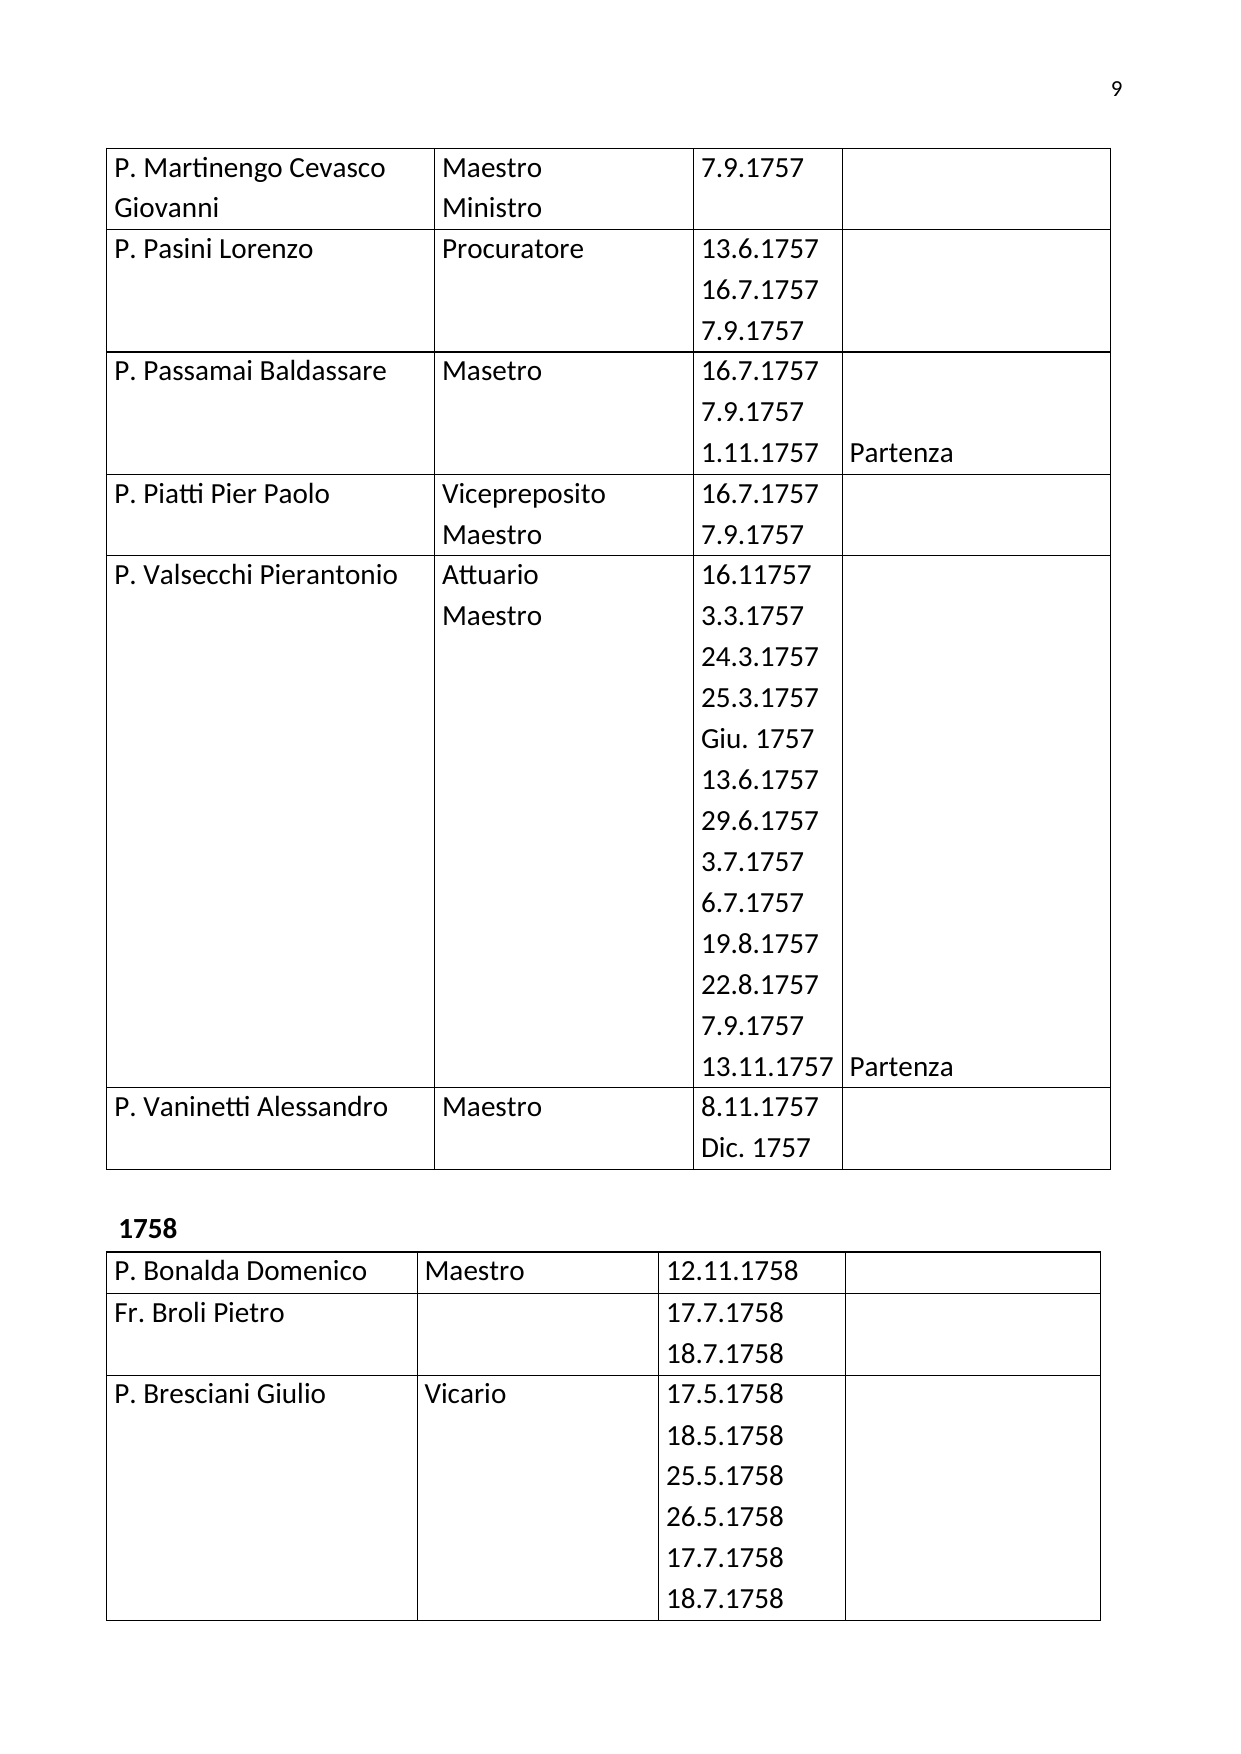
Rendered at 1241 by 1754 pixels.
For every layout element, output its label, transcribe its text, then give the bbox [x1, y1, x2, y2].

table_cell [418, 1294, 658, 1374]
table_cell P. Martinengo Cevasco Giovanni [107, 149, 434, 229]
table_cell 13.6.1757 16.7.1757 7.9.1757 [694, 230, 842, 351]
table_cell [843, 149, 1110, 229]
table_cell 16.7.1757 7.9.1757 [694, 475, 842, 555]
table_header [846, 1253, 1100, 1293]
table_cell Fr. Broli Pietro [107, 1294, 417, 1374]
table_header Maestro [418, 1253, 658, 1293]
table_cell P. Bresciani Giulio [107, 1376, 417, 1620]
table_cell P. Vaninetti Alessandro [107, 1088, 434, 1168]
table_cell [846, 1376, 1100, 1620]
table_cell Masetro [435, 353, 693, 474]
table_cell P. Passamai Baldassare [107, 353, 434, 474]
table_cell 17.7.1758 18.7.1758 [659, 1294, 845, 1374]
table_cell [843, 475, 1110, 555]
table_cell Partenza [843, 556, 1110, 1087]
table_cell [846, 1294, 1100, 1374]
table_header 12.11.1758 [659, 1253, 845, 1293]
table_cell 7.9.1757 [694, 149, 842, 229]
table_cell P. Piatti Pier Paolo [107, 475, 434, 555]
table_cell Vicepreposito Maestro [435, 475, 693, 555]
table_cell P. Valsecchi Pierantonio [107, 556, 434, 1087]
table_cell 16.7.1757 7.9.1757 1.11.1757 [694, 353, 842, 474]
table_cell Maestro [435, 1088, 693, 1168]
text 1758 [118, 1211, 1122, 1246]
table_cell Partenza [843, 353, 1110, 474]
table_cell Procuratore [435, 230, 693, 351]
table_cell 16.11757 3.3.1757 24.3.1757 25.3.1757 Giu. 1757 13.6.1757 29.6.1757 3.7.1757 6.7.1757 19.8.1757 22.8.1757 7.9.1757 13.11.1757 [694, 556, 842, 1087]
table_cell [843, 1088, 1110, 1168]
table_cell Maestro Ministro [435, 149, 693, 229]
table_cell [843, 230, 1110, 351]
table_header P. Bonalda Domenico [107, 1253, 417, 1293]
table_cell Vicario [418, 1376, 658, 1620]
table_cell Attuario Maestro [435, 556, 693, 1087]
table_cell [659, 1376, 845, 1620]
table_cell 8.11.1757 Dic. 1757 [694, 1088, 842, 1168]
table_cell P. Pasini Lorenzo [107, 230, 434, 351]
